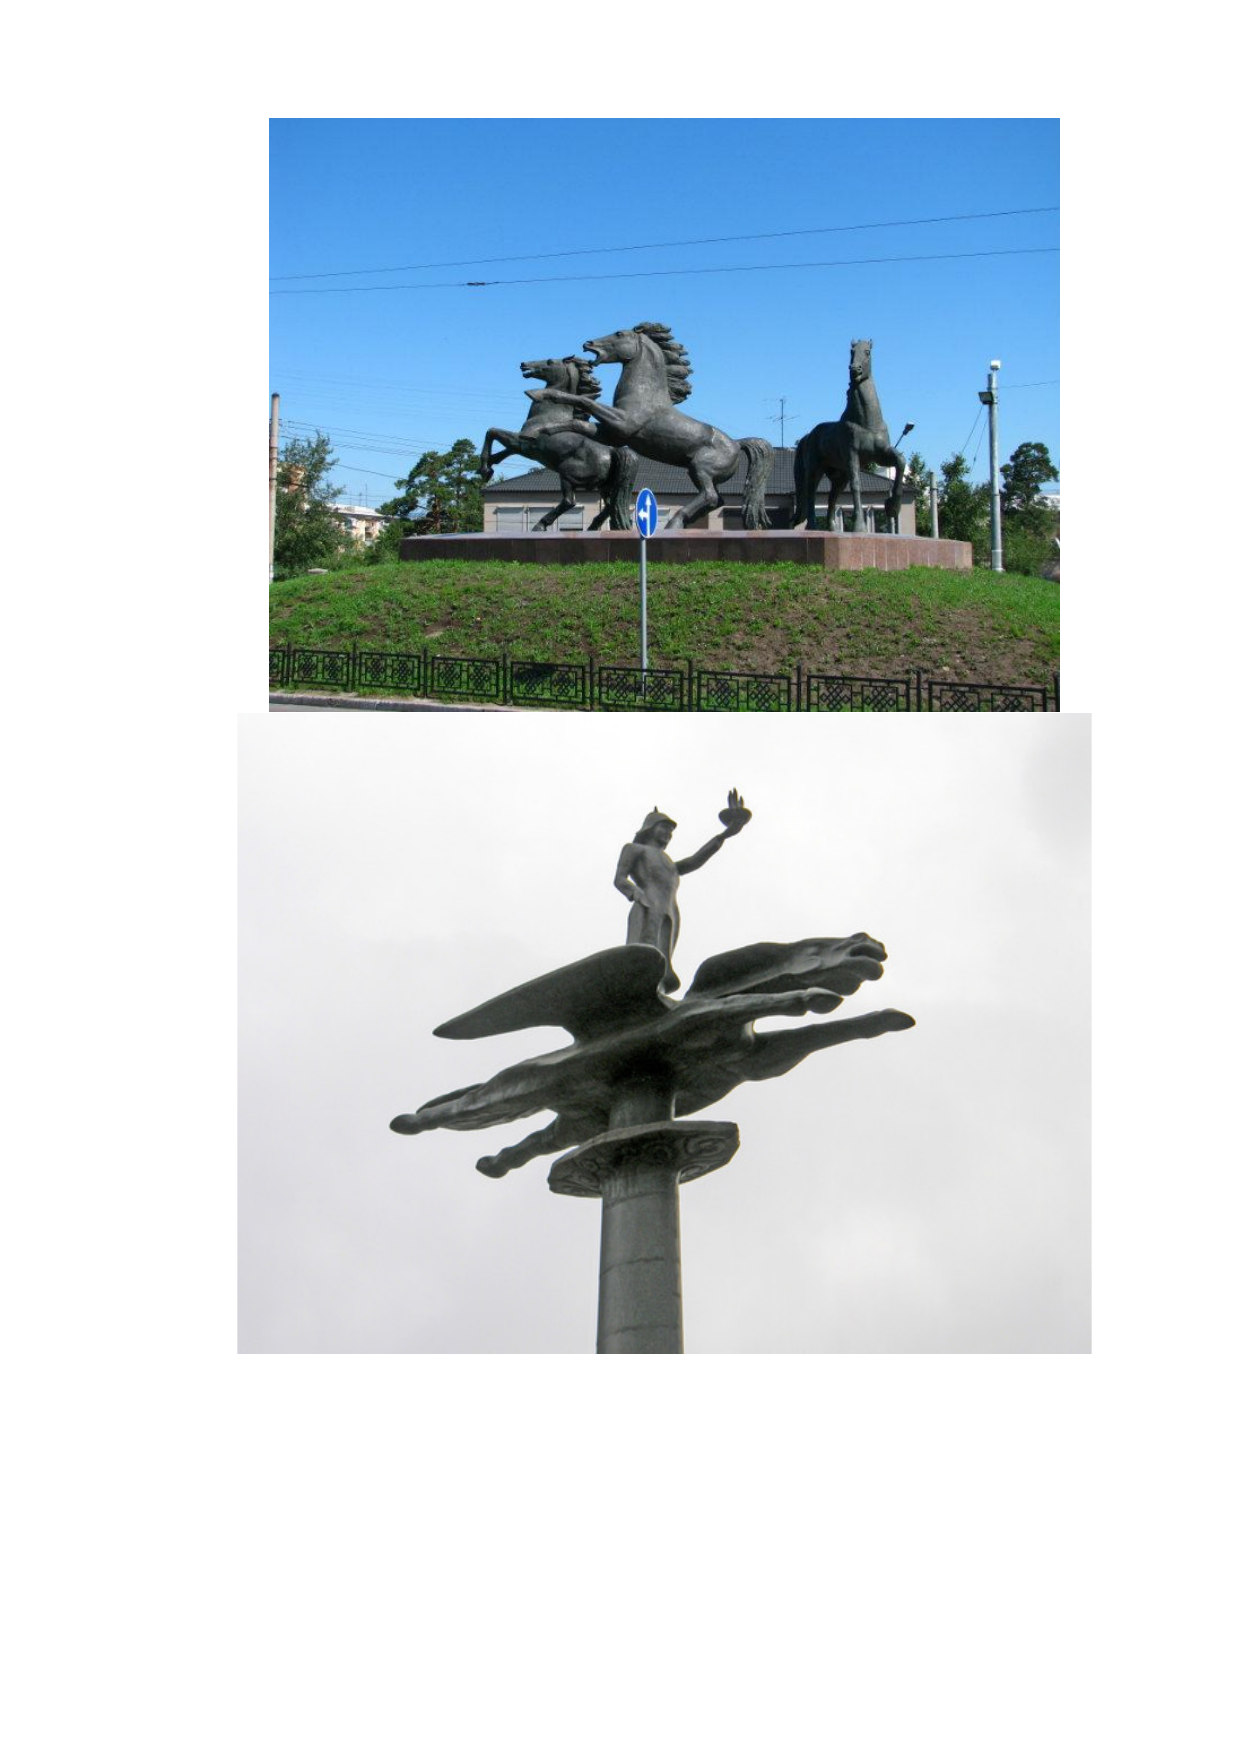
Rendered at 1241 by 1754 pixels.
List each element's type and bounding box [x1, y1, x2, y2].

picture [237, 713, 1092, 1354]
picture [269, 118, 1060, 712]
